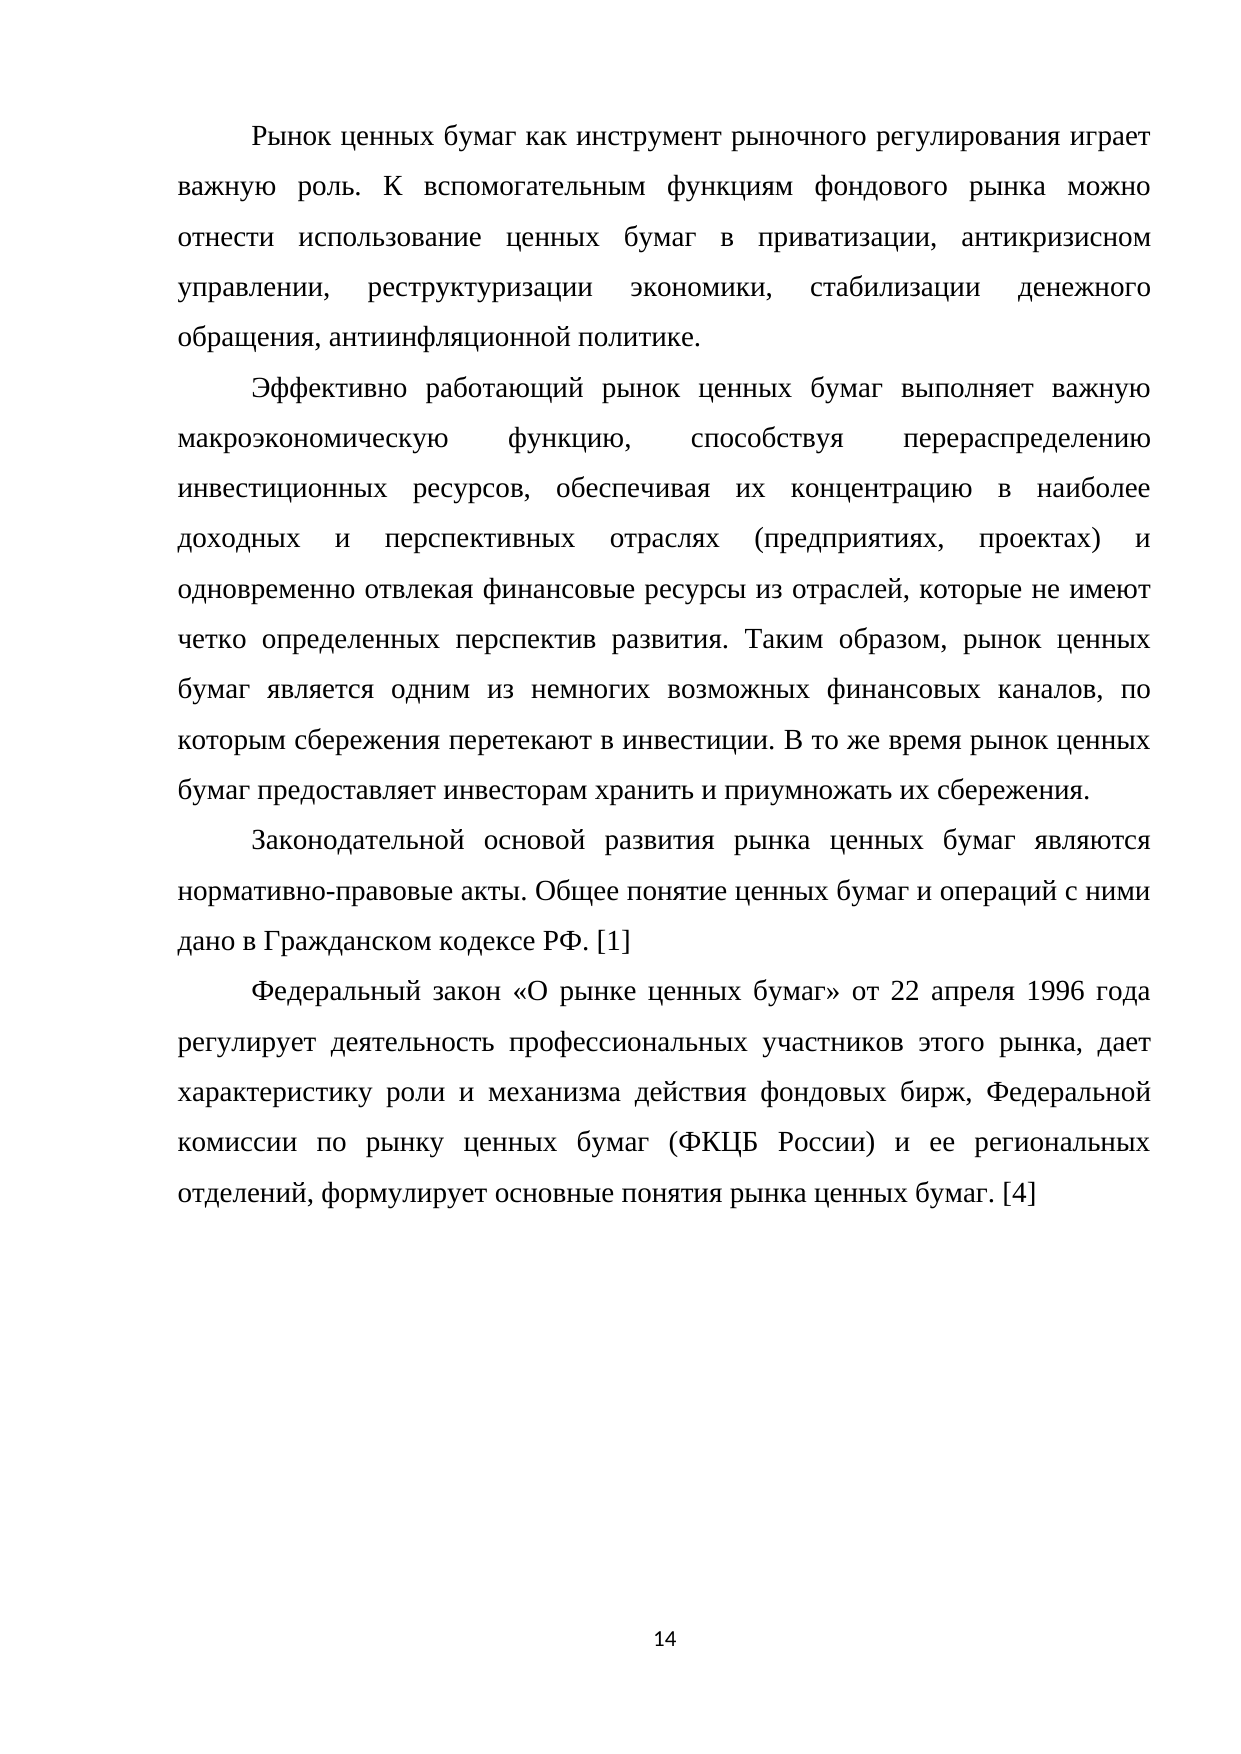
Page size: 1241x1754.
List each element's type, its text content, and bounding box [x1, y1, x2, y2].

text Федеральный закон «О рынке ценных бумаг» от 22 апреля 1996 года регулирует деятельность профессиональных участников этого рынка, дает характеристику роли и механизма действия фондовых бирж, Федеральной комиссии по рынку ценных бумаг (ФКЦБ России) и ее региональных отделений, формулирует основные понятия рынка ценных бумаг. [4] [177, 973, 1152, 1208]
text Законодательной основой развития рынка ценных бумаг являются нормативно-правовые акты. Общее понятие ценных бумаг и операций с ними дано в Гражданском кодексе РФ. [1] [177, 822, 1152, 957]
text Рынок ценных бумаг как инструмент рыночного регулирования играет важную роль. К вспомогательным функциям фондового рынка можно отнести использование ценных бумаг в приватизации, антикризисном управлении, реструктуризации экономики, стабилизации денежного обращения, антиинфляционной политике. [177, 118, 1152, 353]
text Эффективно работающий рынок ценных бумаг выполняет важную макроэкономическую функцию, способствуя перераспределению инвестиционных ресурсов, обеспечивая их концентрацию в наиболее доходных и перспективных отраслях (предприятиях, проектах) и одновременно отвлекая финансовые ресурсы из отраслей, которые не имеют четко определенных перспектив развития. Таким образом, рынок ценных бумаг является одним из немногих возможных финансовых каналов, по которым сбережения перетекают в инвестиции. В то же время рынок ценных бумаг предоставляет инвесторам хранить и приумножать их сбережения. [177, 370, 1152, 806]
